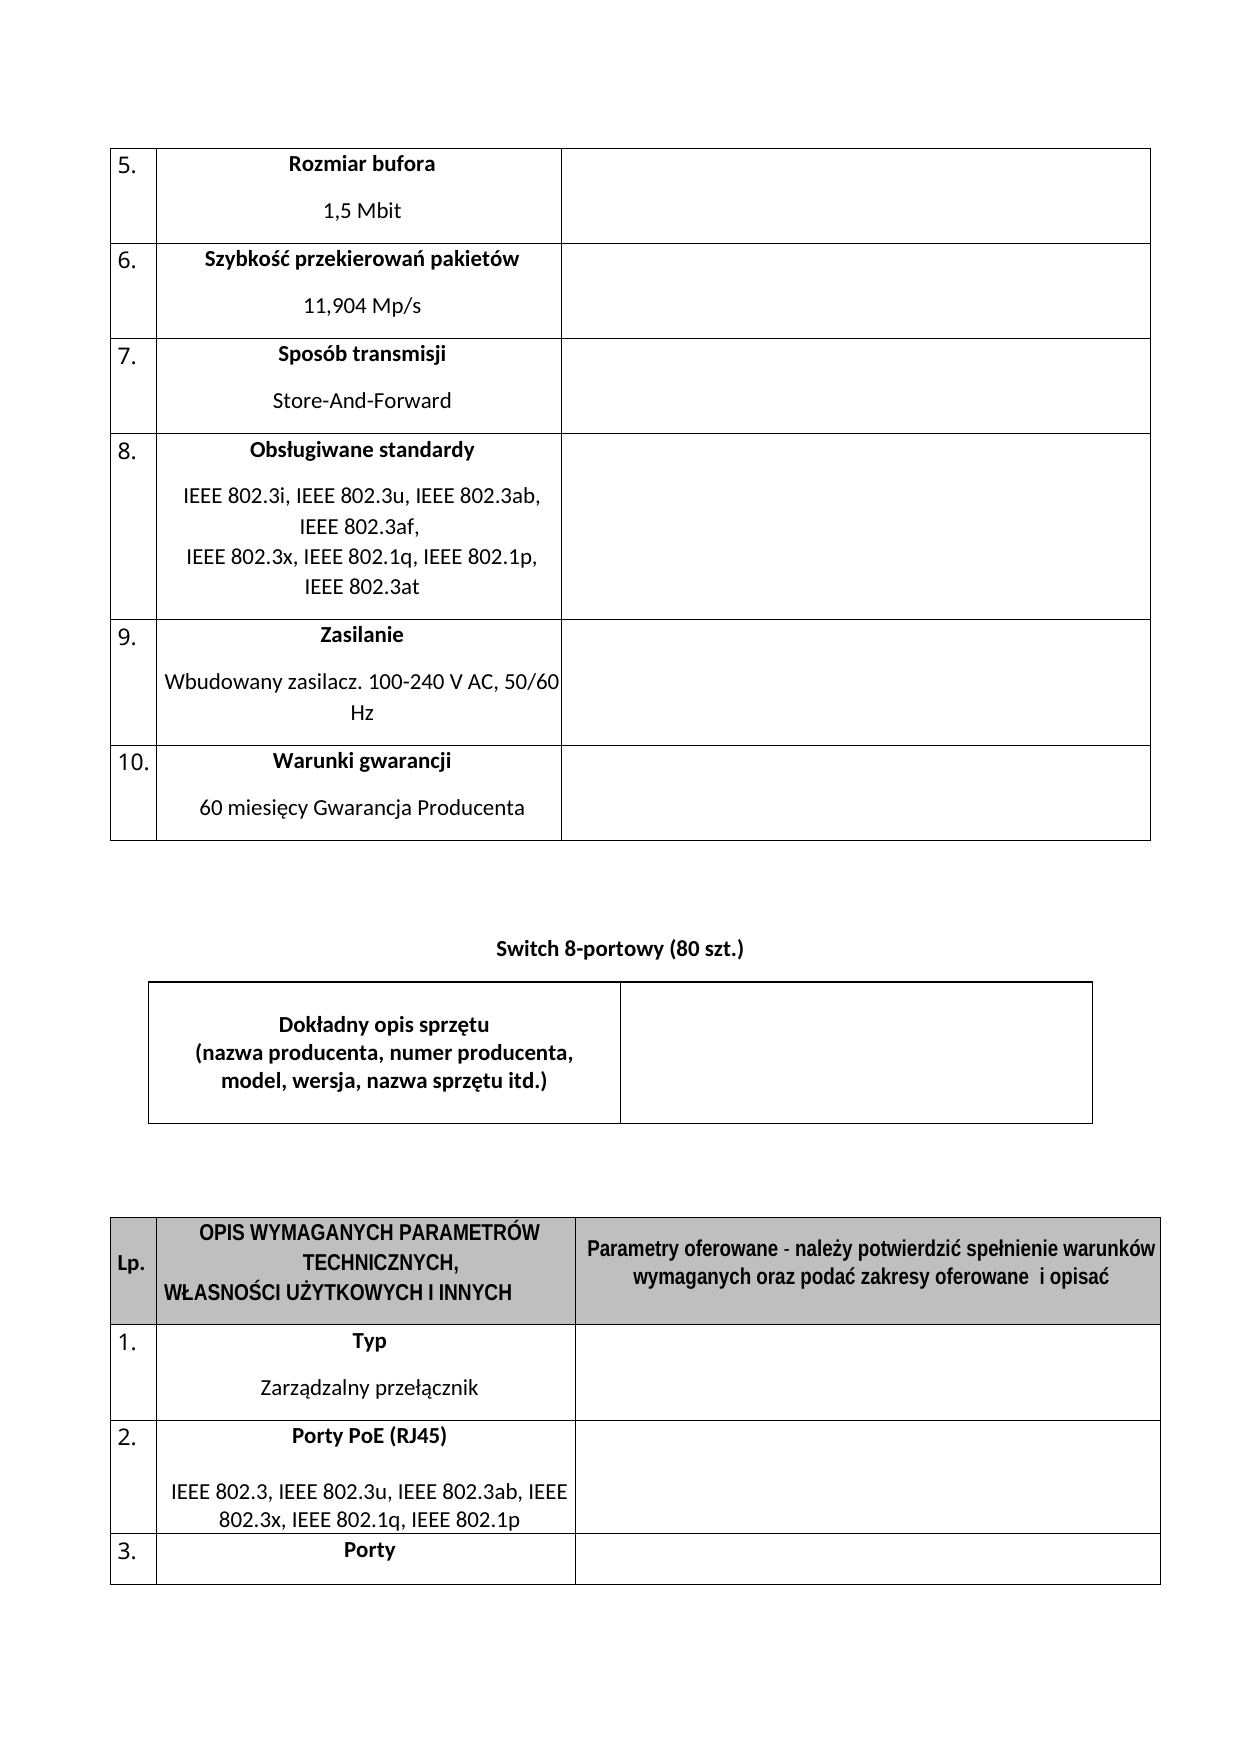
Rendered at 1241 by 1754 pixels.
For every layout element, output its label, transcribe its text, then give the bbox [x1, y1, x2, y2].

table_cell [111, 746, 156, 840]
table_cell [576, 1534, 1160, 1584]
table_cell [111, 244, 156, 338]
table_cell [562, 620, 1150, 744]
table_header Lp. [111, 1218, 156, 1324]
table_cell Rozmiar bufora 1,5 Mbit [157, 149, 561, 243]
table_cell Obsługiwane standardy IEEE 802.3i, IEEE 802.3u, IEEE 802.3ab, IEEE 802.3af, IEEE 802.3x, IEEE 802.1q, IEEE 802.1p, IEEE 802.3at [157, 434, 561, 619]
table_cell [562, 339, 1150, 433]
text Switch 8-portowy (80 szt.) [148, 934, 1093, 962]
table_cell Zasilanie Wbudowany zasilacz. 100-240 V AC, 50/60 Hz [157, 620, 561, 744]
table_header OPIS WYMAGANYCH PARAMETRÓW TECHNICZNYCH, WŁASNOŚCI UŻYTKOWYCH I INNYCH [157, 1218, 575, 1324]
table_cell [576, 1421, 1160, 1533]
table_cell [111, 1325, 156, 1419]
table_cell [111, 1421, 156, 1533]
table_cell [157, 1534, 575, 1584]
table_cell [111, 149, 156, 243]
table_header [621, 983, 1092, 1122]
table_cell [111, 620, 156, 744]
table_cell [562, 746, 1150, 840]
table_cell [562, 434, 1150, 619]
table_cell Szybkość przekierowań pakietów 11,904 Mp/s [157, 244, 561, 338]
table_cell [111, 1534, 156, 1584]
table_cell Typ Zarządzalny przełącznik [157, 1325, 575, 1419]
table_cell [562, 244, 1150, 338]
table_header Dokładny opis sprzętu (nazwa producenta, numer producenta, model, wersja, nazwa sprzętu itd.) [149, 983, 620, 1122]
table_cell [111, 339, 156, 433]
table_cell Sposób transmisji Store-And-Forward [157, 339, 561, 433]
table_header Parametry oferowane - należy potwierdzić spełnienie warunków wymaganych oraz podać zakresy oferowane i opisać [576, 1218, 1160, 1324]
table_cell Porty PoE (RJ45) IEEE 802.3, IEEE 802.3u, IEEE 802.3ab, IEEE 802.3x, IEEE 802.1q, IEEE 802.1p [157, 1421, 575, 1533]
table_cell [562, 149, 1150, 243]
table_cell [111, 434, 156, 619]
table_cell Warunki gwarancji 60 miesięcy Gwarancja Producenta [157, 746, 561, 840]
table_cell [576, 1325, 1160, 1419]
